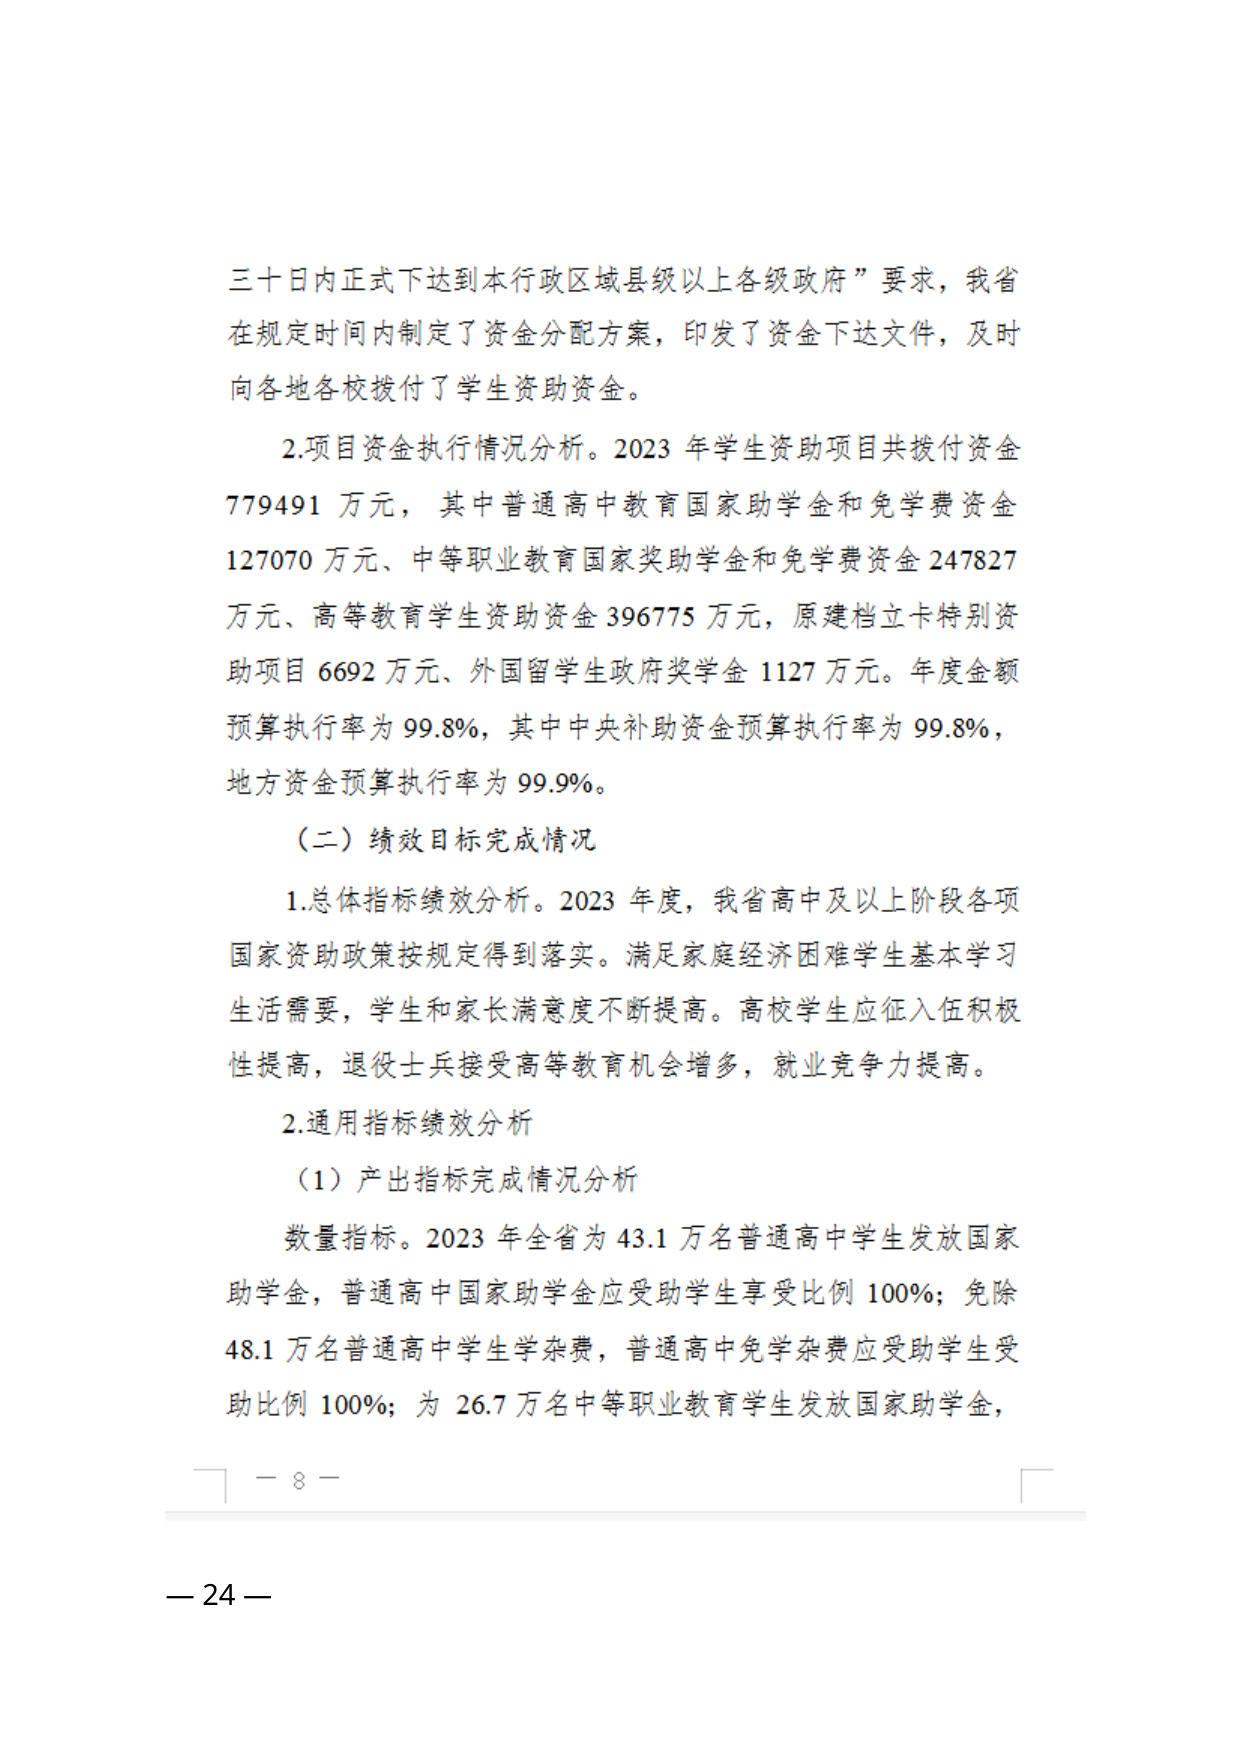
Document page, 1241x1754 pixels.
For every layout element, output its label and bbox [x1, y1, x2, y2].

picture [165, 226, 1087, 1521]
